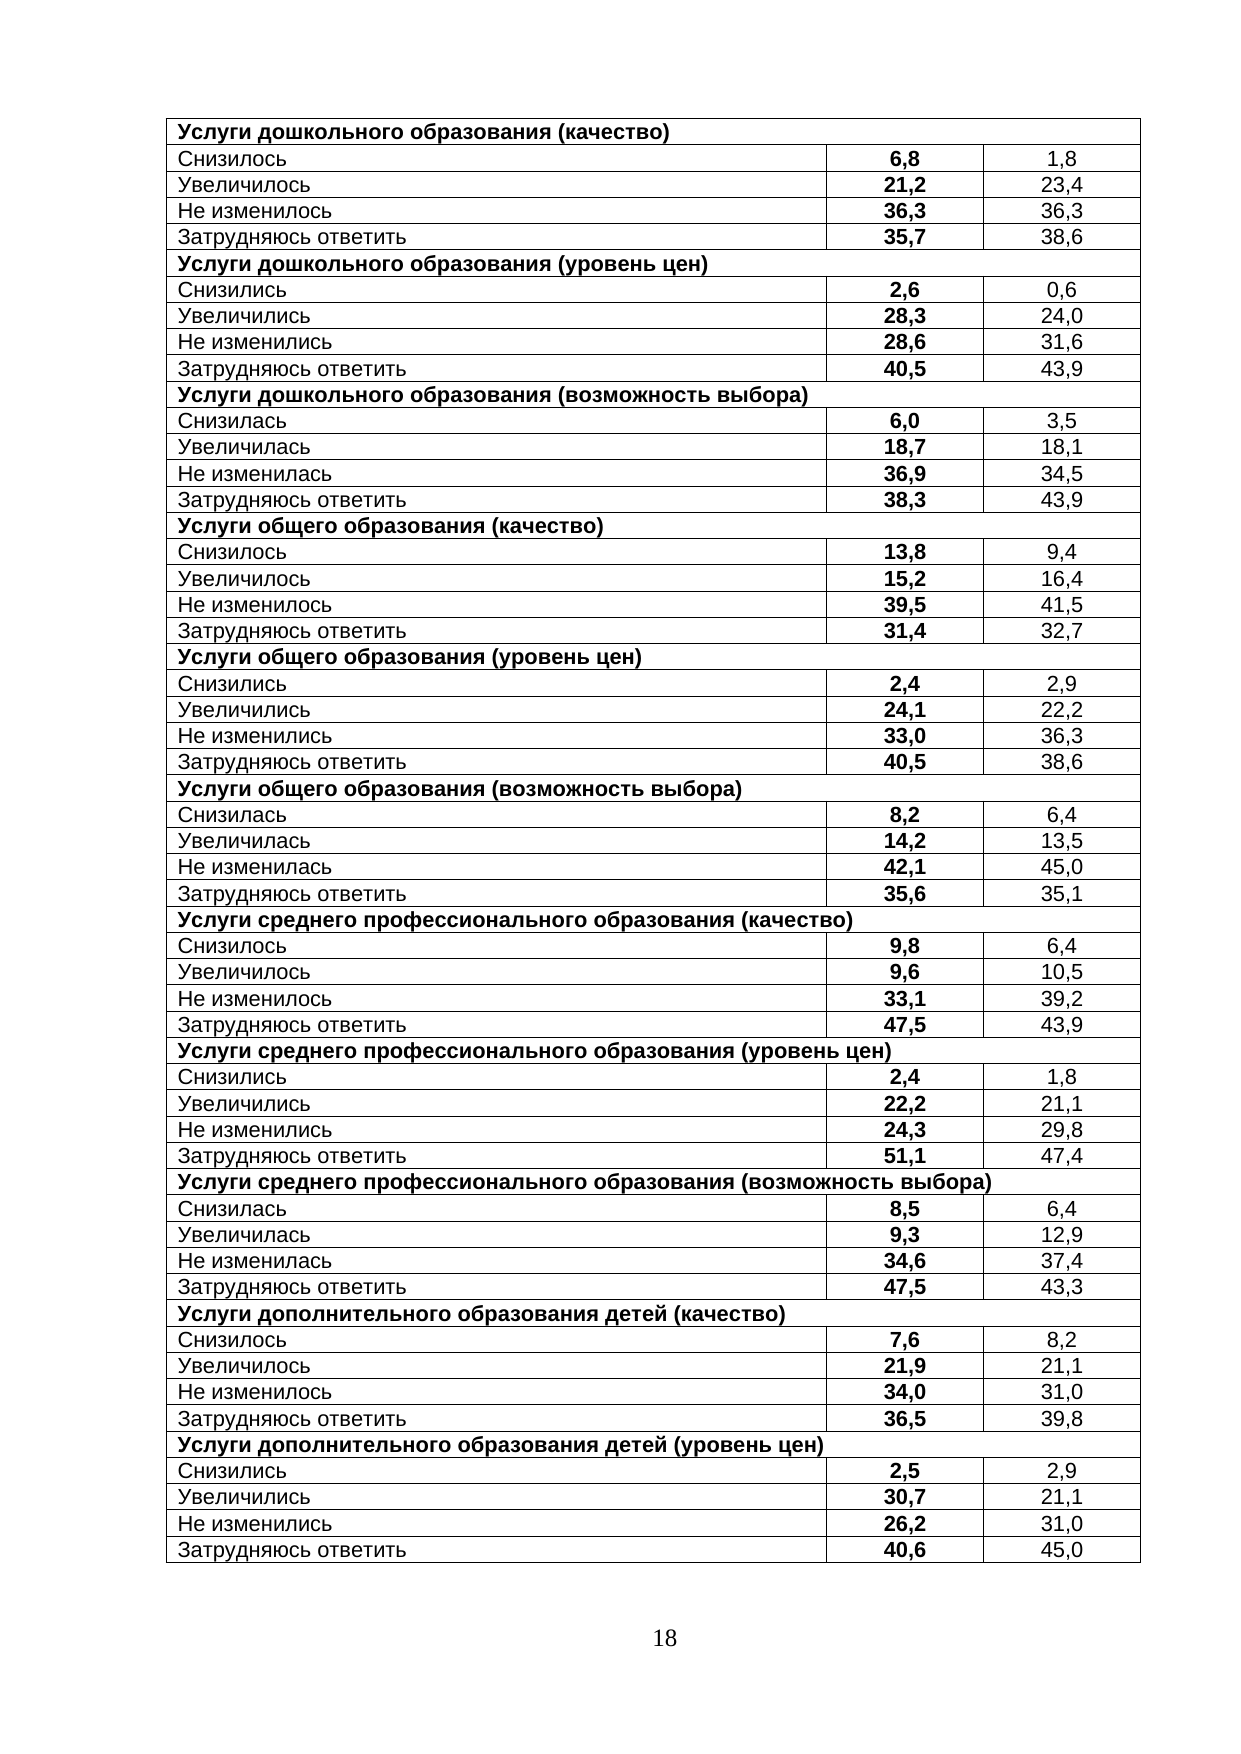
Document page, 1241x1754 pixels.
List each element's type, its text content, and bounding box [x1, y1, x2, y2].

table_cell 1,8 [984, 145, 1140, 171]
table_header Услуги дошкольного образования (качество) [167, 119, 1140, 144]
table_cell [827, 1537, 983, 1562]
table_cell Снизилось [167, 145, 826, 171]
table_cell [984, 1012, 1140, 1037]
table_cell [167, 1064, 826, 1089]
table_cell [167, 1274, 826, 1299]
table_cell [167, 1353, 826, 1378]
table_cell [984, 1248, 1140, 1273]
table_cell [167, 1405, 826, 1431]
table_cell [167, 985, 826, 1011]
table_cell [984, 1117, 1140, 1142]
table_cell 23,4 [984, 172, 1140, 197]
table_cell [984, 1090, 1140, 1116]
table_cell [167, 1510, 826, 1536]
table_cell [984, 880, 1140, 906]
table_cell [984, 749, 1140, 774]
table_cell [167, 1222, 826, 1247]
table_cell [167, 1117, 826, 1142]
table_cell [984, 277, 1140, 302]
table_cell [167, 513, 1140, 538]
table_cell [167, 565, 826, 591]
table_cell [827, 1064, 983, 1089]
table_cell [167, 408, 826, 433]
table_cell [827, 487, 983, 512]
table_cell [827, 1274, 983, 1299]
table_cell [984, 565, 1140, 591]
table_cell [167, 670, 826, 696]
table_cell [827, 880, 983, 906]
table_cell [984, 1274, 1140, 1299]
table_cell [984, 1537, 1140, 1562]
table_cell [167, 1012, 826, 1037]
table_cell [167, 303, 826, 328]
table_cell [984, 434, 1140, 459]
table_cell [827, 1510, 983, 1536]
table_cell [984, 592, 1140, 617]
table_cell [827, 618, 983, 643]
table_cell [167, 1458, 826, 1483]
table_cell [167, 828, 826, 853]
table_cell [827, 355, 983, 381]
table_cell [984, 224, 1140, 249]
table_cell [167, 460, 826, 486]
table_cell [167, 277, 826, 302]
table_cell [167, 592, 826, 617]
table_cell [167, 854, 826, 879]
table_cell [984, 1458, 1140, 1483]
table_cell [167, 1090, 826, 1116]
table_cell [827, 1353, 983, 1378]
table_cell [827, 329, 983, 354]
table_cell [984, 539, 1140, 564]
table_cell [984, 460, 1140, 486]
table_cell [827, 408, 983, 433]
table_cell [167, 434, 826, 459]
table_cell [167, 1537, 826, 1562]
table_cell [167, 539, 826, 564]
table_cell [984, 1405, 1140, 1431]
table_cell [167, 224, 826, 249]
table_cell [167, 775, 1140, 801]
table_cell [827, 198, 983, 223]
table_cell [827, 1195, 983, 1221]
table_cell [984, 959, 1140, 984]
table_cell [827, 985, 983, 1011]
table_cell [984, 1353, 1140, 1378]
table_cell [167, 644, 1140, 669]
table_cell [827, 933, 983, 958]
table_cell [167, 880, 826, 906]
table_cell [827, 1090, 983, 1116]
table_cell 6,8 [827, 145, 983, 171]
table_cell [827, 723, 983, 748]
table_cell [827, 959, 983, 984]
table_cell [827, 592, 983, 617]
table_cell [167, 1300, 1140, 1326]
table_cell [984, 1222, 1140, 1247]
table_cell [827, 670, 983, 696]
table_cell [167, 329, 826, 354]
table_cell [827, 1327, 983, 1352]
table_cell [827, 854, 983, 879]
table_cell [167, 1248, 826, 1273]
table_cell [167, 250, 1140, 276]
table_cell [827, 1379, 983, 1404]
table_cell 21,2 [827, 172, 983, 197]
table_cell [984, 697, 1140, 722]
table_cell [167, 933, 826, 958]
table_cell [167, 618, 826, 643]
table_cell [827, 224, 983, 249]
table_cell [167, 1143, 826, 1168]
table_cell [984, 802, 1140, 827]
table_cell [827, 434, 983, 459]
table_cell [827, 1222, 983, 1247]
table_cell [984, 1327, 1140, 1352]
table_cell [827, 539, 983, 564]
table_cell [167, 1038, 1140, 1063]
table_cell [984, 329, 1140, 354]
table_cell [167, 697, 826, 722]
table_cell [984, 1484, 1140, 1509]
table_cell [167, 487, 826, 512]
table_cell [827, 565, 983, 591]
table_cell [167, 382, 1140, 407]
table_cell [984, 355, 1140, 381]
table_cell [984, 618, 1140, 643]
table_cell Не изменилось [167, 198, 826, 223]
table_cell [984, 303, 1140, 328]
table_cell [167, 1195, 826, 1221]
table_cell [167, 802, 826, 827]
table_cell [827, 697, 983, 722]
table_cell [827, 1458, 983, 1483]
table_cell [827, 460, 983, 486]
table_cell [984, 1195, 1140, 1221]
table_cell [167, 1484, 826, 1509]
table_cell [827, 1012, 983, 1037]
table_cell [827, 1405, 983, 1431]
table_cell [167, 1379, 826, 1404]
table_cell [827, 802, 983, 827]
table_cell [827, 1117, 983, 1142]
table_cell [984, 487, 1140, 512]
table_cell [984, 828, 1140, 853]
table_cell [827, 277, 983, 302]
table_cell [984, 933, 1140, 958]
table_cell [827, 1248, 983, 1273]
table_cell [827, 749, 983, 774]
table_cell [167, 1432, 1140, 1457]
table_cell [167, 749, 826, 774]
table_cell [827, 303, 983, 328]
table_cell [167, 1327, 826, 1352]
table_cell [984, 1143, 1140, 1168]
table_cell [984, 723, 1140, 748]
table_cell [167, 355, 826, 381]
table_cell Увеличилось [167, 172, 826, 197]
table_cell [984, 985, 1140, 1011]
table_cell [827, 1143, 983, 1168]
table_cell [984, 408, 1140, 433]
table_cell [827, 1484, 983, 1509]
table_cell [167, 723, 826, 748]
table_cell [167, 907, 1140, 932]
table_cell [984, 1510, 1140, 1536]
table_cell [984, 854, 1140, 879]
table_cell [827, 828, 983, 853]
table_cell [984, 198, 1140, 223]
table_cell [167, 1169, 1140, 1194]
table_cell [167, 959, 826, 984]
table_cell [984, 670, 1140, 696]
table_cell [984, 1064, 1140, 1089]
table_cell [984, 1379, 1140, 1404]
